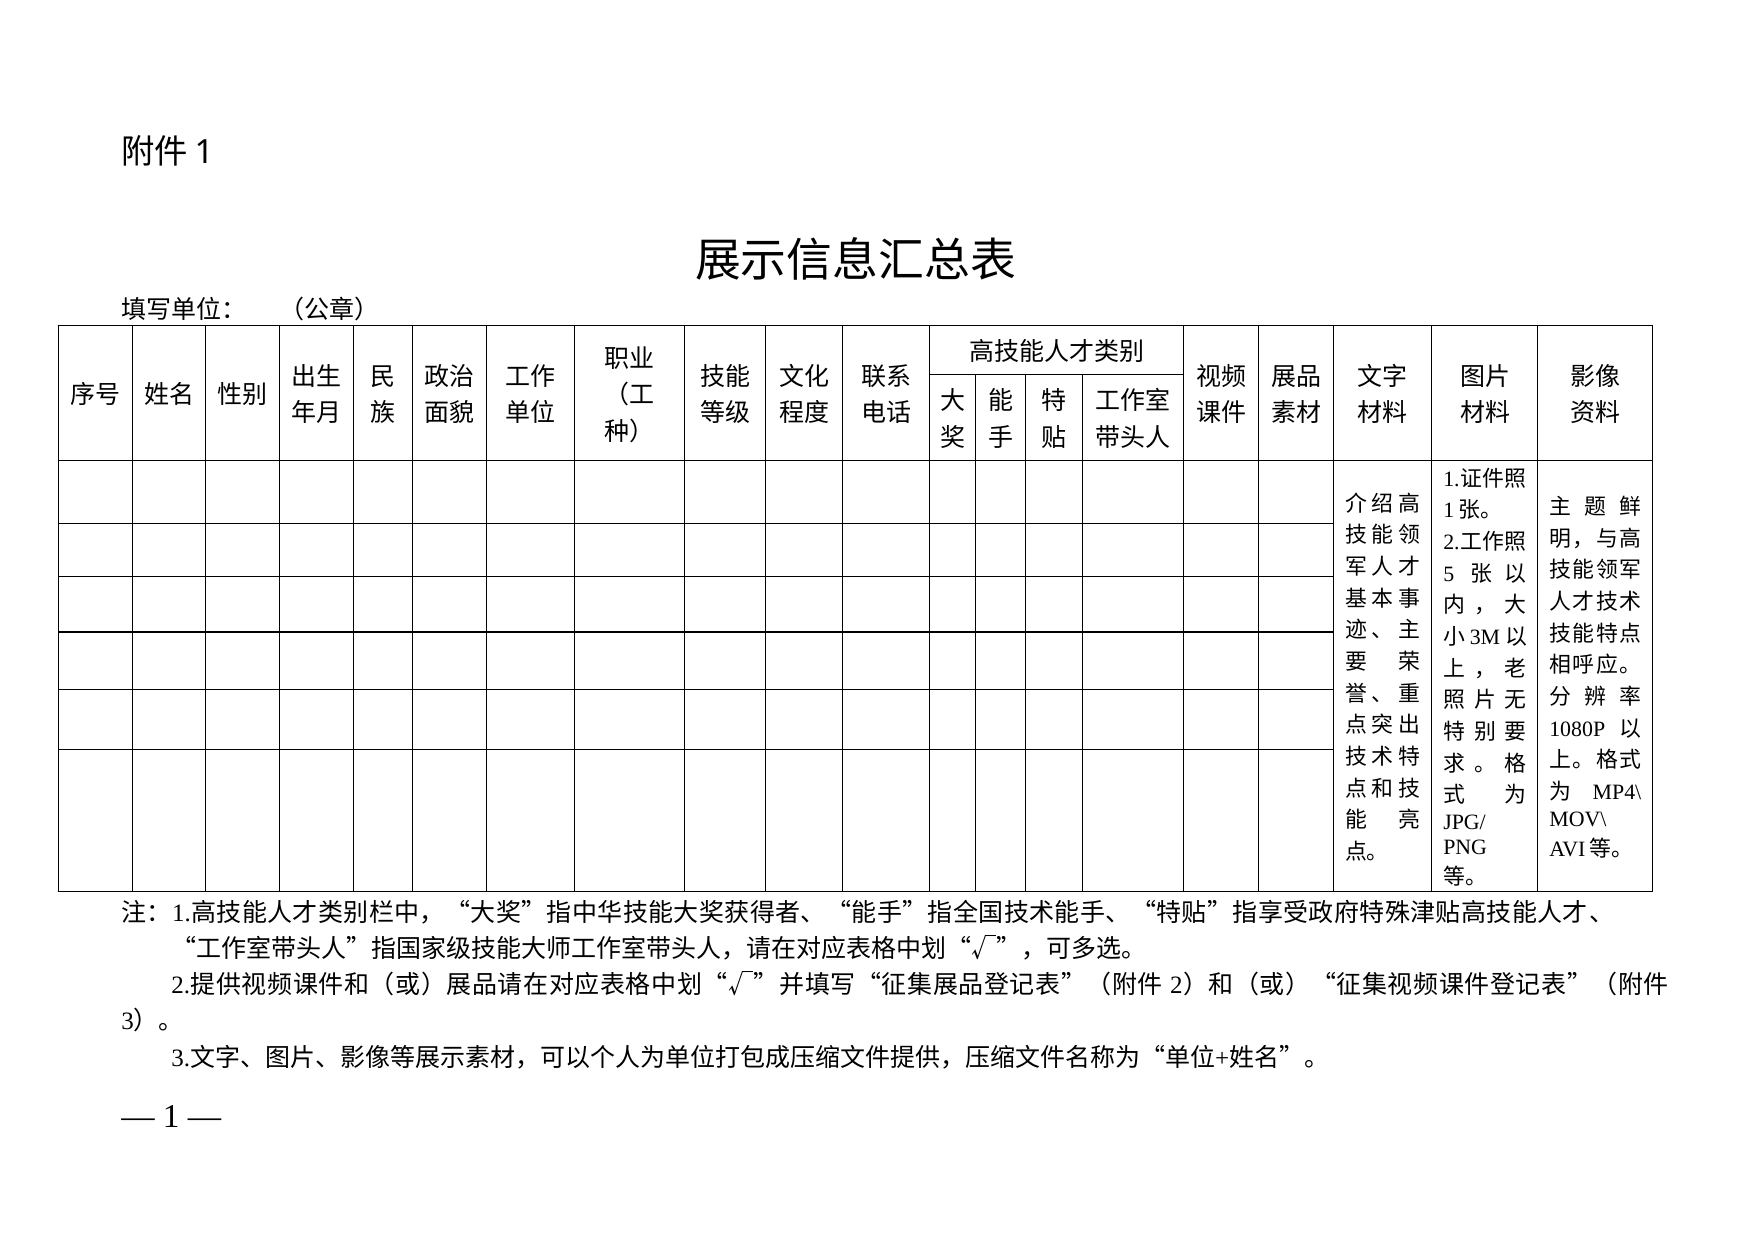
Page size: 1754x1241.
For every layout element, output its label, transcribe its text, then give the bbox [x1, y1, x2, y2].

table_cell [413, 633, 486, 689]
table_cell [1083, 577, 1183, 631]
table_cell [930, 750, 975, 891]
table_cell [976, 461, 1025, 523]
table_cell [766, 461, 842, 523]
table_cell [685, 577, 765, 631]
table_cell 主题鲜明，与高技能领军人才技术技能特点相呼应。分辨率1080P以上。格式为MP4\MOV\AVI等。 [1538, 461, 1652, 891]
table_cell [685, 633, 765, 689]
table_header 序号 [59, 326, 132, 459]
table_cell [685, 750, 765, 891]
table_header 民族 [354, 326, 412, 459]
table_cell [487, 690, 574, 749]
table_header 图片 材料 [1432, 326, 1537, 459]
table_cell [1259, 633, 1333, 689]
table_cell [280, 577, 353, 631]
table_cell [976, 750, 1025, 891]
table_cell [280, 633, 353, 689]
text 展示信息汇总表 [121, 223, 1589, 289]
table_header 出生年月 [280, 326, 353, 459]
table_cell [766, 577, 842, 631]
table_cell [206, 524, 279, 576]
table_cell [575, 690, 684, 749]
table_cell [487, 524, 574, 576]
table_header 展品 素材 [1259, 326, 1333, 459]
table_cell [766, 524, 842, 576]
table_cell [280, 524, 353, 576]
table_cell [133, 750, 205, 891]
table_cell [766, 633, 842, 689]
table_cell [59, 750, 132, 891]
table_cell [766, 750, 842, 891]
table_cell [575, 461, 684, 523]
table_cell [1184, 633, 1258, 689]
table_cell [413, 524, 486, 576]
table_cell [59, 461, 132, 523]
table_cell [206, 577, 279, 631]
table_header 高技能人才类别 [930, 326, 1183, 374]
table_cell [133, 690, 205, 749]
table_cell [1083, 690, 1183, 749]
table_cell [133, 633, 205, 689]
table_cell [930, 524, 975, 576]
table_cell [1184, 577, 1258, 631]
table_cell [1259, 577, 1333, 631]
table_cell [487, 750, 574, 891]
table_cell [930, 633, 975, 689]
table_cell [413, 577, 486, 631]
table_header 姓名 [133, 326, 205, 459]
table_cell [575, 750, 684, 891]
table_cell [930, 461, 975, 523]
table_header 联系 电话 [843, 326, 929, 459]
table_cell [976, 690, 1025, 749]
table_cell [487, 577, 574, 631]
table_cell [413, 461, 486, 523]
table_cell [354, 690, 412, 749]
table_cell 1.证件照1张。 2.工作照5张以内，大小3M以上，老照片无特别要求。格式为JPG/PNG等。 [1432, 461, 1537, 891]
table_cell [354, 633, 412, 689]
table_header 工作单位 [487, 326, 574, 459]
table_header 影像 资料 [1538, 326, 1652, 459]
table_cell [206, 750, 279, 891]
table_cell [843, 577, 929, 631]
table_cell [1026, 690, 1082, 749]
table_cell [59, 577, 132, 631]
table_cell [206, 461, 279, 523]
table_header 性别 [206, 326, 279, 459]
table_cell [843, 524, 929, 576]
table_cell [1083, 633, 1183, 689]
table_cell [354, 461, 412, 523]
table_cell [1259, 461, 1333, 523]
table_cell [413, 690, 486, 749]
table_cell 介绍高技能领军人才基本事迹、主要荣誉、重点突出技术特点和技能亮点。 [1334, 461, 1431, 891]
table_cell [280, 690, 353, 749]
table_header 文化程度 [766, 326, 842, 459]
table_cell [59, 524, 132, 576]
table_cell [766, 690, 842, 749]
table_cell [413, 750, 486, 891]
table_cell [280, 461, 353, 523]
table_cell 特贴 [1026, 375, 1082, 459]
table_cell [1083, 750, 1183, 891]
table_cell [133, 524, 205, 576]
table_cell [976, 524, 1025, 576]
table_cell [1184, 524, 1258, 576]
table_cell [930, 577, 975, 631]
table_cell [1026, 633, 1082, 689]
table_header 技能等级 [685, 326, 765, 459]
table_cell 工作室带头人 [1083, 375, 1183, 459]
table_cell [930, 690, 975, 749]
table_cell [1026, 524, 1082, 576]
table_cell [843, 690, 929, 749]
table_cell [843, 461, 929, 523]
text 附件1 [121, 123, 1589, 173]
table_cell [206, 690, 279, 749]
table_cell [685, 524, 765, 576]
table_cell [1026, 577, 1082, 631]
table_cell [133, 577, 205, 631]
table_cell [976, 633, 1025, 689]
table_cell [354, 577, 412, 631]
table_header 职业 （工种） [575, 326, 684, 459]
text 注：1.高技能人才类别栏中，“大奖”指中华技能大奖获得者、“能手”指全国技术能手、“特贴”指享受政府特殊津贴高技能人才、“工作室带头人”指国家级技能大师工作室带头人，请在对应表格中划“√”，可多选。 [121, 892, 1589, 964]
table_cell [1259, 690, 1333, 749]
table_cell [843, 633, 929, 689]
table_cell [575, 633, 684, 689]
text 填写单位： （公章） [121, 289, 1589, 325]
text 2.提供视频课件和（或）展品请在对应表格中划“√”并填写“征集展品登记表”（附件2）和（或）“征集视频课件登记表”（附件3）。 [121, 964, 1669, 1037]
table_header 文字 材料 [1334, 326, 1431, 459]
table_header 政治 面貌 [413, 326, 486, 459]
table_cell [59, 633, 132, 689]
table_cell [685, 461, 765, 523]
table_cell [354, 750, 412, 891]
table_cell [487, 461, 574, 523]
table_cell [1184, 461, 1258, 523]
table_cell [1184, 690, 1258, 749]
table_header 视频课件 [1184, 326, 1258, 459]
table_cell [843, 750, 929, 891]
table_cell [1259, 524, 1333, 576]
table_cell [280, 750, 353, 891]
table_cell [685, 690, 765, 749]
table_cell [354, 524, 412, 576]
table_cell [133, 461, 205, 523]
table_cell 大奖 [930, 375, 975, 459]
table_cell [575, 577, 684, 631]
table_cell [1083, 461, 1183, 523]
table_cell [976, 577, 1025, 631]
text 3.文字、图片、影像等展示素材，可以个人为单位打包成压缩文件提供，压缩文件名称为“单位+姓名”。 [121, 1037, 1589, 1073]
table_cell [1259, 750, 1333, 891]
table_cell 能手 [976, 375, 1025, 459]
table_cell [1026, 461, 1082, 523]
table_cell [1026, 750, 1082, 891]
table_cell [575, 524, 684, 576]
table_cell [59, 690, 132, 749]
table_cell [487, 633, 574, 689]
table_cell [1083, 524, 1183, 576]
table_cell [206, 633, 279, 689]
table_cell [1184, 750, 1258, 891]
